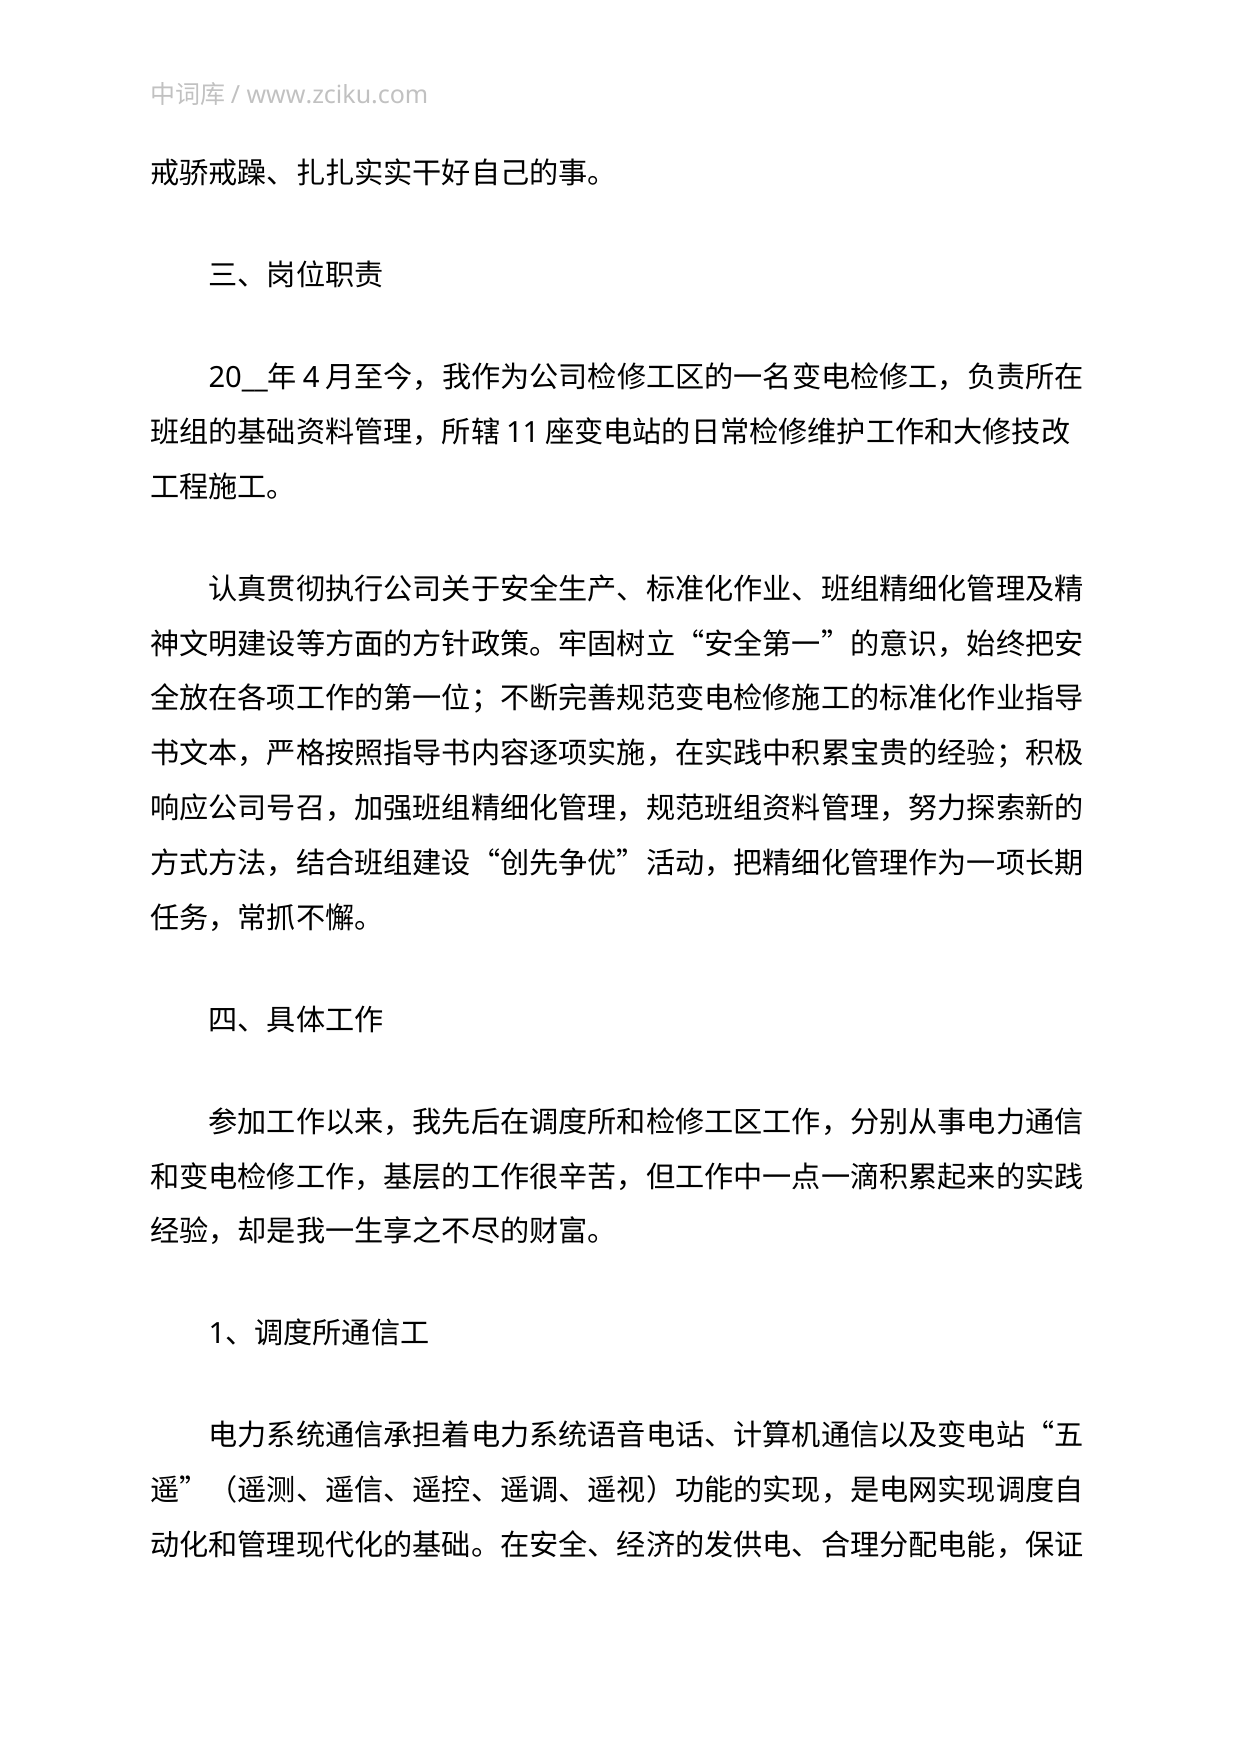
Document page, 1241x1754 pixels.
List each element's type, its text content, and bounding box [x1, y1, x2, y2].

text 参加工作以来，我先后在调度所和检修工区工作，分别从事电力通信和变电检修工作，基层的工作很辛苦，但工作中一点一滴积累起来的实践经验，却是我一生享之不尽的财富。 [150, 1098, 1090, 1250]
text 认真贯彻执行公司关于安全生产、标准化作业、班组精细化管理及精神文明建设等方面的方针政策。牢固树立“安全第一”的意识，始终把安全放在各项工作的第一位；不断完善规范变电检修施工的标准化作业指导书文本，严格按照指导书内容逐项实施，在实践中积累宝贵的经验；积极响应公司号召，加强班组精细化管理，规范班组资料管理，努力探索新的方式方法，结合班组建设“创先争优”活动，把精细化管理作为一项长期任务，常抓不懈。 [150, 565, 1090, 937]
text 20__年4月至今，我作为公司检修工区的一名变电检修工，负责所在班组的基础资料管理，所辖11座变电站的日常检修维护工作和大修技改工程施工。 [150, 353, 1090, 506]
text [150, 1412, 1090, 1564]
text 三、岗位职责 [150, 252, 1090, 294]
text 四、具体工作 [150, 996, 1090, 1039]
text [150, 150, 1090, 192]
text 1、调度所通信工 [150, 1310, 1090, 1352]
